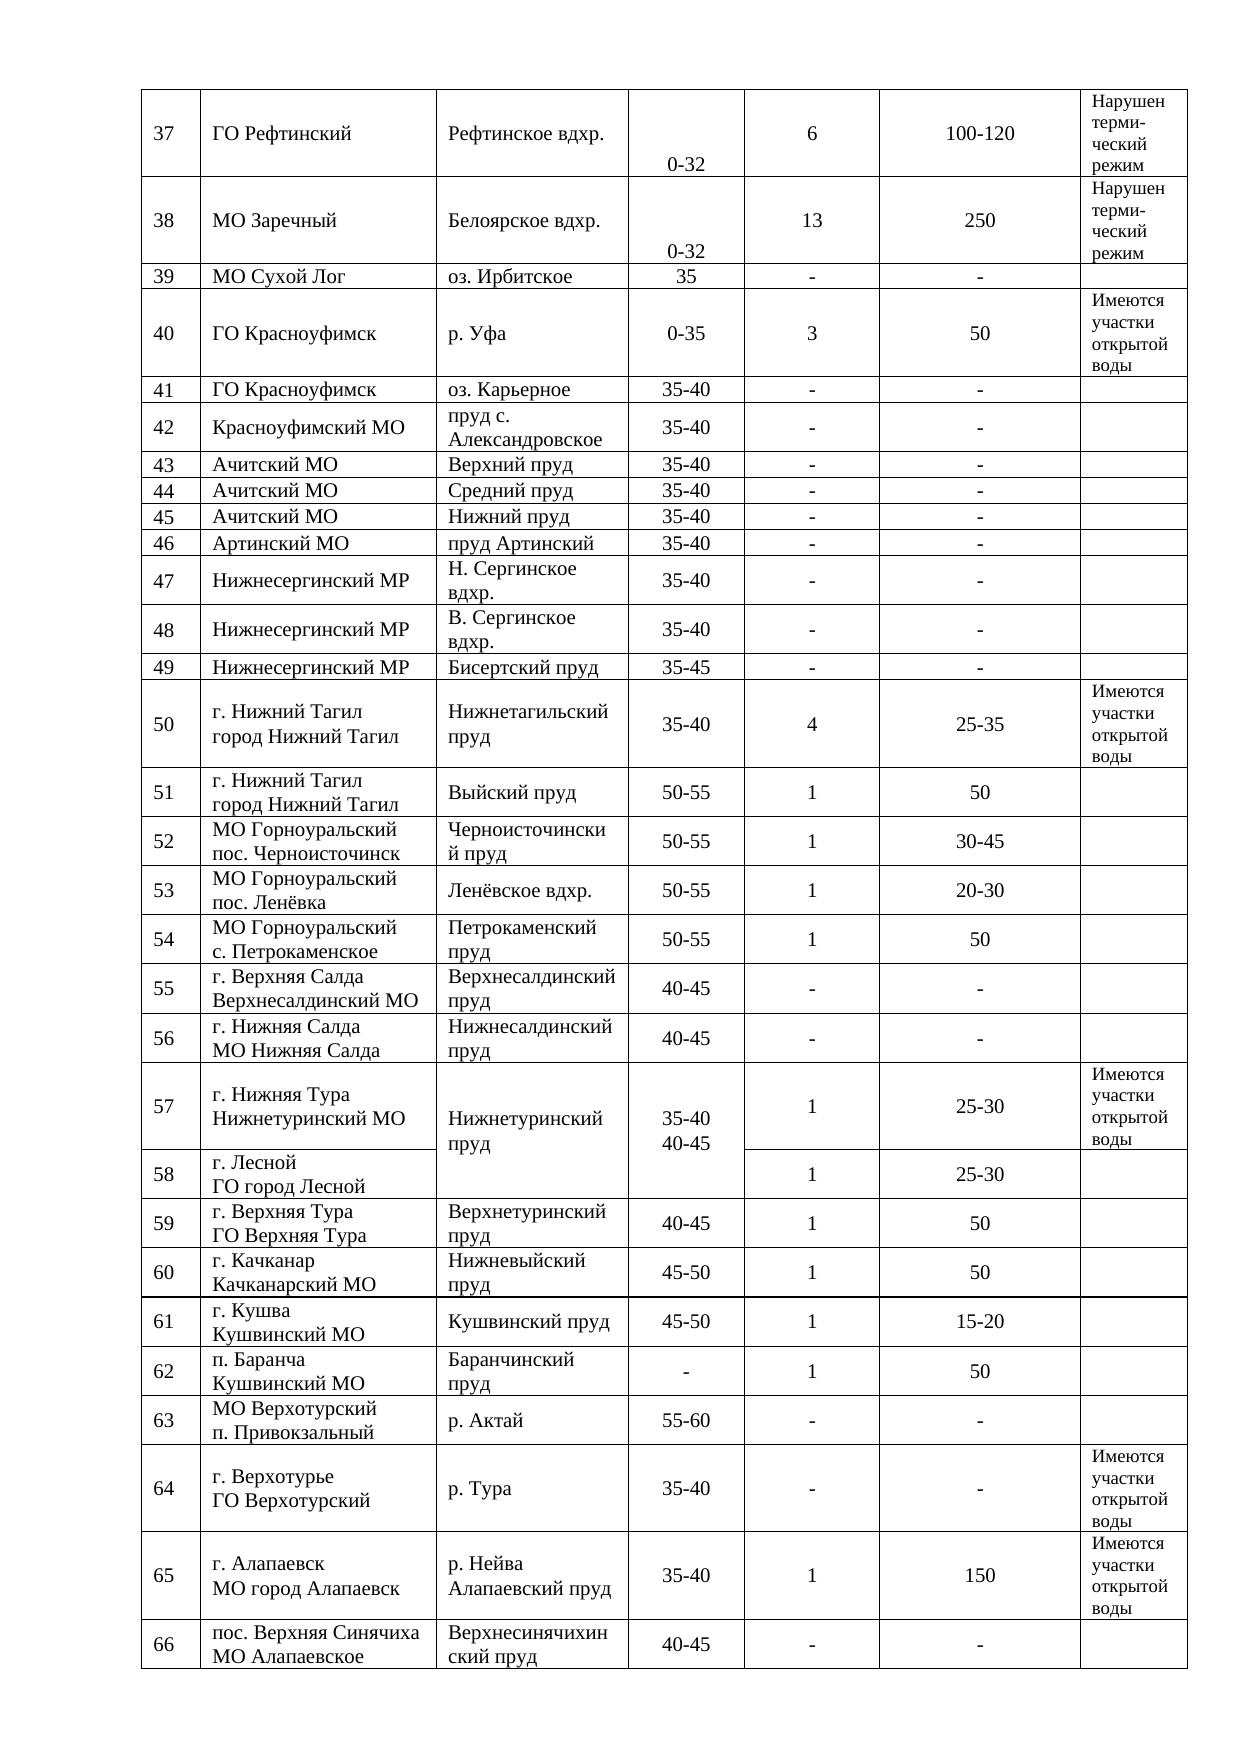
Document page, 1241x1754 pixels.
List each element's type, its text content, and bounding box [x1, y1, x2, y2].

table_cell Верхнетуринский пруд [437, 1199, 628, 1247]
table_cell п. Баранча Кушвинский МО [201, 1347, 436, 1395]
table_cell Верхний пруд [437, 452, 628, 477]
table_cell г. Верхотурье ГО Верхотурский [201, 1445, 436, 1531]
table_cell [1081, 1248, 1187, 1296]
table_cell Верхнесинячихинский пруд [437, 1620, 628, 1668]
table_cell 50 [880, 768, 1080, 816]
table_cell 56 [142, 1014, 200, 1062]
table_cell - [880, 403, 1080, 451]
table_cell - [880, 1396, 1080, 1444]
table_cell - [745, 1396, 879, 1444]
table_cell Ачитский МО [201, 504, 436, 529]
table_cell Нижнесергинский МР [201, 556, 436, 604]
table_cell 50 [880, 1248, 1080, 1296]
table_cell 35-40 [629, 530, 744, 555]
table_cell 54 [142, 915, 200, 963]
table_cell - [745, 556, 879, 604]
table_cell 1 [745, 1199, 879, 1247]
table_cell [1081, 377, 1187, 402]
table_cell 41 [142, 377, 200, 402]
table_cell 50 [880, 1347, 1080, 1395]
table_cell - [745, 264, 879, 288]
table_cell 35-45 [629, 654, 744, 679]
table_cell г. Нижняя Салда МО Нижняя Салда [201, 1014, 436, 1062]
table_cell 61 [142, 1298, 200, 1346]
table_cell Имеются участки открытой воды [1081, 289, 1187, 376]
table_cell [1081, 556, 1187, 604]
table_cell [1081, 1298, 1187, 1346]
table_cell 1 [745, 1150, 879, 1198]
table_cell [1081, 403, 1187, 451]
table_cell 50 [880, 289, 1080, 376]
table_cell МО Горноуральский пос. Ленёвка [201, 866, 436, 914]
table_cell Нижнетуринский пруд [437, 1063, 628, 1198]
table_cell [1081, 817, 1187, 865]
table_cell Нижневыйский пруд [437, 1248, 628, 1296]
table_cell 40-45 [629, 1620, 744, 1668]
table_cell 50-55 [629, 817, 744, 865]
table_cell 38 [142, 177, 200, 263]
table_cell 44 [142, 478, 200, 503]
table_cell г. Алапаевск МО город Алапаевск [201, 1532, 436, 1618]
table_cell - [745, 478, 879, 503]
table_cell Петрокаменский пруд [437, 915, 628, 963]
table_cell 50 [880, 915, 1080, 963]
table_cell [1081, 1620, 1187, 1668]
table_cell [1081, 964, 1187, 1012]
table_cell 35-40 [629, 1445, 744, 1531]
table_cell - [880, 530, 1080, 555]
table_cell - [880, 605, 1080, 653]
table_cell 35-40 [629, 556, 744, 604]
table_cell 35-40 [629, 605, 744, 653]
table_cell г. Нижний Тагил город Нижний Тагил [201, 768, 436, 816]
table_cell МО Горноуральский пос. Черноисточинск [201, 817, 436, 865]
table_cell [1081, 504, 1187, 529]
table_cell - [880, 964, 1080, 1012]
table_cell Имеются участки открытой воды [1081, 680, 1187, 767]
table_cell 62 [142, 1347, 200, 1395]
table_cell 66 [142, 1620, 200, 1668]
table_cell 60 [142, 1248, 200, 1296]
table_cell 35-40 [629, 478, 744, 503]
table_cell - [880, 1445, 1080, 1531]
table_header Рефтинское вдхр. [437, 90, 628, 176]
table_cell Артинский МО [201, 530, 436, 555]
table_header 100-120 [880, 90, 1080, 176]
table_cell 3 [745, 289, 879, 376]
table_cell - [880, 504, 1080, 529]
table_cell - [745, 403, 879, 451]
table_cell Нижнесалдинский пруд [437, 1014, 628, 1062]
table_cell 35-40 [629, 504, 744, 529]
table_cell Выйский пруд [437, 768, 628, 816]
table_cell 63 [142, 1396, 200, 1444]
table_cell Белоярское вдхр. [437, 177, 628, 263]
table_cell 1 [745, 1532, 879, 1618]
table_cell Черноисточинский пруд [437, 817, 628, 865]
table_cell 46 [142, 530, 200, 555]
table_header 6 [745, 90, 879, 176]
table_cell [1081, 654, 1187, 679]
table_cell 250 [880, 177, 1080, 263]
table_cell 65 [142, 1532, 200, 1618]
table_cell - [880, 377, 1080, 402]
table_cell [1081, 1150, 1187, 1198]
table_cell 25-30 [880, 1150, 1080, 1198]
table_cell Нарушен терми-ческий режим [1081, 177, 1187, 263]
table_cell - [880, 478, 1080, 503]
table_cell 47 [142, 556, 200, 604]
table_cell Нижнесергинский МР [201, 654, 436, 679]
table_cell [1081, 1014, 1187, 1062]
table_cell 30-45 [880, 817, 1080, 865]
table_cell пруд с. Александровское [437, 403, 628, 451]
table_cell Кушвинский пруд [437, 1298, 628, 1346]
table_cell 40-45 [629, 1199, 744, 1247]
table_cell 58 [142, 1150, 200, 1198]
table_cell Ленёвское вдхр. [437, 866, 628, 914]
table_cell Ачитский МО [201, 478, 436, 503]
table_cell МО Верхотурский п. Привокзальный [201, 1396, 436, 1444]
table_cell МО Заречный [201, 177, 436, 263]
table_cell Средний пруд [437, 478, 628, 503]
table_cell 1 [745, 915, 879, 963]
table_cell 45-50 [629, 1298, 744, 1346]
table_cell 1 [745, 1298, 879, 1346]
table_cell Имеются участки открытой воды [1081, 1063, 1187, 1149]
table_cell 35 [629, 264, 744, 288]
table_cell Красноуфимский МО [201, 403, 436, 451]
table_cell Ачитский МО [201, 452, 436, 477]
table_cell - [745, 377, 879, 402]
table_cell [1081, 264, 1187, 288]
table_cell г. Качканар Качканарский МО [201, 1248, 436, 1296]
table_cell 59 [142, 1199, 200, 1247]
table_cell г. Верхняя Тура ГО Верхняя Тура [201, 1199, 436, 1247]
table_cell Н. Сергинское вдхр. [437, 556, 628, 604]
table_cell 15-20 [880, 1298, 1080, 1346]
table_cell 35-40 40-45 [629, 1063, 744, 1198]
table_cell 53 [142, 866, 200, 914]
table_cell 50 [142, 680, 200, 767]
table_cell 49 [142, 654, 200, 679]
table_header Нарушен терми-ческий режим [1081, 90, 1187, 176]
table_cell - [880, 264, 1080, 288]
table_cell 1 [745, 817, 879, 865]
table_cell Верхнесалдинский пруд [437, 964, 628, 1012]
table_cell - [745, 964, 879, 1012]
table_cell 50-55 [629, 866, 744, 914]
table_cell [1081, 478, 1187, 503]
table_cell 42 [142, 403, 200, 451]
table_cell 1 [745, 1248, 879, 1296]
table_cell пос. Верхняя Синячиха МО Алапаевское [201, 1620, 436, 1668]
table_cell [1081, 1396, 1187, 1444]
table_header 0-32 [629, 90, 744, 176]
table_cell ГО Красноуфимск [201, 289, 436, 376]
table_cell - [745, 654, 879, 679]
table_cell г. Верхняя Салда Верхнесалдинский МО [201, 964, 436, 1012]
table_cell 13 [745, 177, 879, 263]
table_cell МО Сухой Лог [201, 264, 436, 288]
table_cell - [745, 1014, 879, 1062]
table_cell 45 [142, 504, 200, 529]
table_cell 25-35 [880, 680, 1080, 767]
table_cell 4 [745, 680, 879, 767]
table_cell - [745, 1445, 879, 1531]
table_cell [1081, 452, 1187, 477]
table_cell 40 [142, 289, 200, 376]
table_cell 48 [142, 605, 200, 653]
table_cell оз. Ирбитское [437, 264, 628, 288]
table_cell 50-55 [629, 768, 744, 816]
table_cell 25-30 [880, 1063, 1080, 1149]
table_cell - [880, 556, 1080, 604]
table_cell Бисертский пруд [437, 654, 628, 679]
table_cell р. Актай [437, 1396, 628, 1444]
table_cell оз. Карьерное [437, 377, 628, 402]
table_cell 50 [880, 1199, 1080, 1247]
table_cell Баранчинский пруд [437, 1347, 628, 1395]
table_cell 1 [745, 1063, 879, 1149]
table_cell р. Нейва Алапаевский пруд [437, 1532, 628, 1618]
table_cell 45-50 [629, 1248, 744, 1296]
table_cell 1 [745, 768, 879, 816]
table_cell р. Тура [437, 1445, 628, 1531]
table_cell 35-40 [629, 1532, 744, 1618]
table_cell [1081, 768, 1187, 816]
table_cell [1081, 866, 1187, 914]
table_cell 39 [142, 264, 200, 288]
table_cell Нижний пруд [437, 504, 628, 529]
table_cell 50-55 [629, 915, 744, 963]
table_cell - [745, 530, 879, 555]
table_cell г. Лесной ГО город Лесной [201, 1150, 436, 1198]
table_cell 40-45 [629, 1014, 744, 1062]
table_cell 35-40 [629, 452, 744, 477]
table_cell 55 [142, 964, 200, 1012]
table_cell [1081, 1199, 1187, 1247]
table_cell - [745, 504, 879, 529]
table_cell - [745, 452, 879, 477]
table_cell 1 [745, 866, 879, 914]
table_cell МО Горноуральский с. Петрокаменское [201, 915, 436, 963]
table_cell 64 [142, 1445, 200, 1531]
table_cell 0-35 [629, 289, 744, 376]
table_cell 51 [142, 768, 200, 816]
table_cell [1081, 915, 1187, 963]
table_cell [1081, 605, 1187, 653]
table_cell Имеются участки открытой воды [1081, 1532, 1187, 1618]
table_cell - [745, 605, 879, 653]
table_cell 40-45 [629, 964, 744, 1012]
table_cell Нижнесергинский МР [201, 605, 436, 653]
table_cell Имеются участки открытой воды [1081, 1445, 1187, 1531]
table_cell Нижнетагильский пруд [437, 680, 628, 767]
table_header 37 [142, 90, 200, 176]
table_cell 52 [142, 817, 200, 865]
table_cell г. Нижняя Тура Нижнетуринский МО [201, 1063, 436, 1149]
table_cell 55-60 [629, 1396, 744, 1444]
table_cell 57 [142, 1063, 200, 1149]
table_cell 35-40 [629, 377, 744, 402]
table_cell - [880, 1620, 1080, 1668]
table_cell 150 [880, 1532, 1080, 1618]
table_cell В. Сергинское вдхр. [437, 605, 628, 653]
table_cell - [629, 1347, 744, 1395]
table_cell [1081, 1347, 1187, 1395]
table_header ГО Рефтинский [201, 90, 436, 176]
table_cell 20-30 [880, 866, 1080, 914]
table_cell - [880, 654, 1080, 679]
table_cell г. Нижний Тагил город Нижний Тагил [201, 680, 436, 767]
table_cell 35-40 [629, 680, 744, 767]
table_cell - [880, 452, 1080, 477]
table_cell пруд Артинский [437, 530, 628, 555]
table_cell [1081, 530, 1187, 555]
table_cell г. Кушва Кушвинский МО [201, 1298, 436, 1346]
table_cell ГО Красноуфимск [201, 377, 436, 402]
table_cell 43 [142, 452, 200, 477]
table_cell 0-32 [629, 177, 744, 263]
table_cell - [880, 1014, 1080, 1062]
table_cell р. Уфа [437, 289, 628, 376]
table_cell - [745, 1620, 879, 1668]
table_cell 1 [745, 1347, 879, 1395]
table_cell 35-40 [629, 403, 744, 451]
